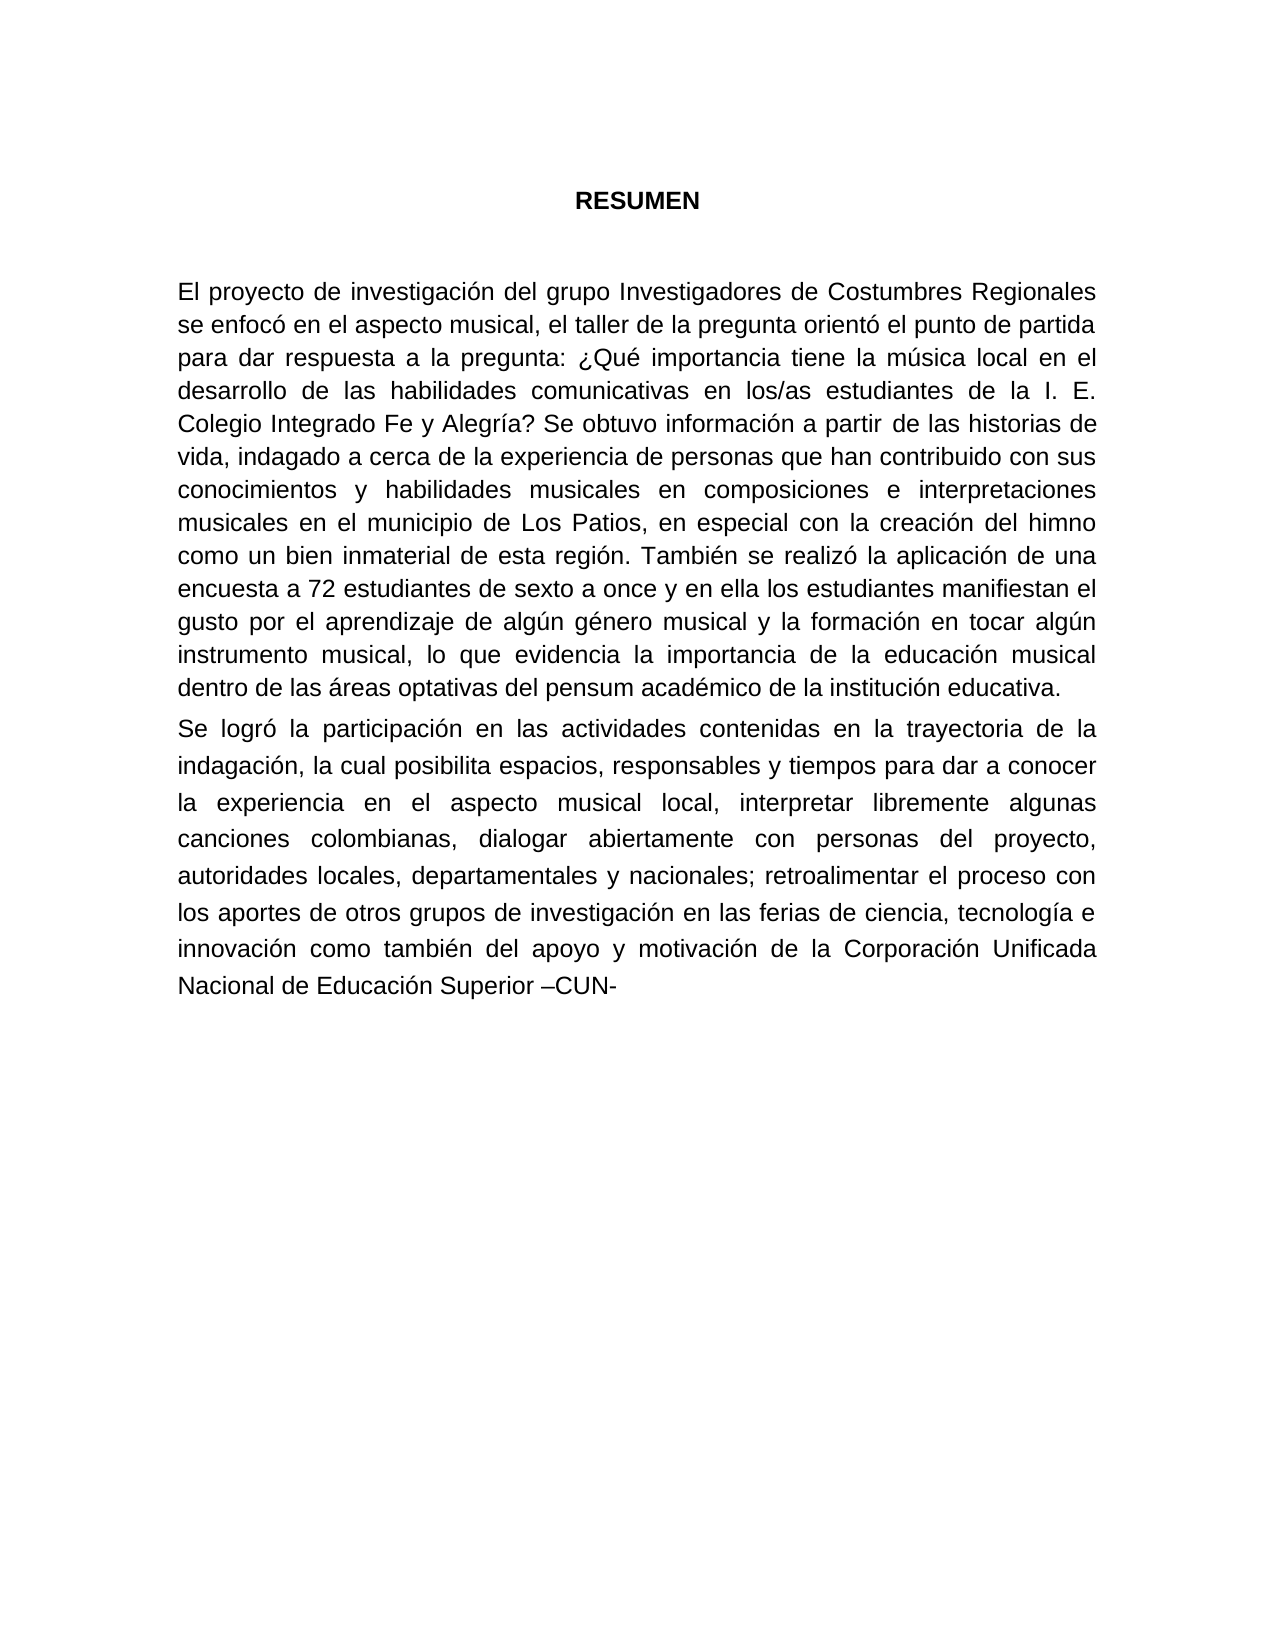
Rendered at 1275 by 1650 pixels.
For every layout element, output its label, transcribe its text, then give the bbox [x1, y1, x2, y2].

text El proyecto de investigación del grupo Investigadores de Costumbres Regionales se enfocó en el aspecto musical, el taller de la pregunta orientó el punto de partida para dar respuesta a la pregunta: ¿Qué importancia tiene la música local en el desarrollo de las habilidades comunicativas en los/as estudiantes de la I. E. Colegio Integrado Fe y Alegría? Se obtuvo información a partir de las historias de vida, indagado a cerca de la experiencia de personas que han contribuido con sus conocimientos y habilidades musicales en composiciones e interpretaciones musicales en el municipio de Los Patios, en especial con la creación del himno como un bien inmaterial de esta región. También se realizó la aplicación de una encuesta a 72 estudiantes de sexto a once y en ella los estudiantes manifiestan el gusto por el aprendizaje de algún género musical y la formación en tocar algún instrumento musical, lo que evidencia la importancia de la educación musical dentro de las áreas optativas del pensum académico de la institución educativa. [177, 277, 1098, 702]
text RESUMEN [177, 186, 1098, 215]
list Se logró la participación en las actividades contenidas en la trayectoria de la indagación, la cual posibilita espacios, responsables y tiempos para dar a conocer la experiencia en el aspecto musical local, interpretar libremente algunas canciones colombianas, dialogar abiertamente con personas del proyecto, autoridades locales, departamentales y nacionales; retroalimentar el proceso con los aportes de otros grupos de investigación en las ferias de ciencia, tecnología e innovación como también del apoyo y motivación de la Corporación Unificada Nacional de Educación Superior –CUN- [177, 706, 1098, 1000]
